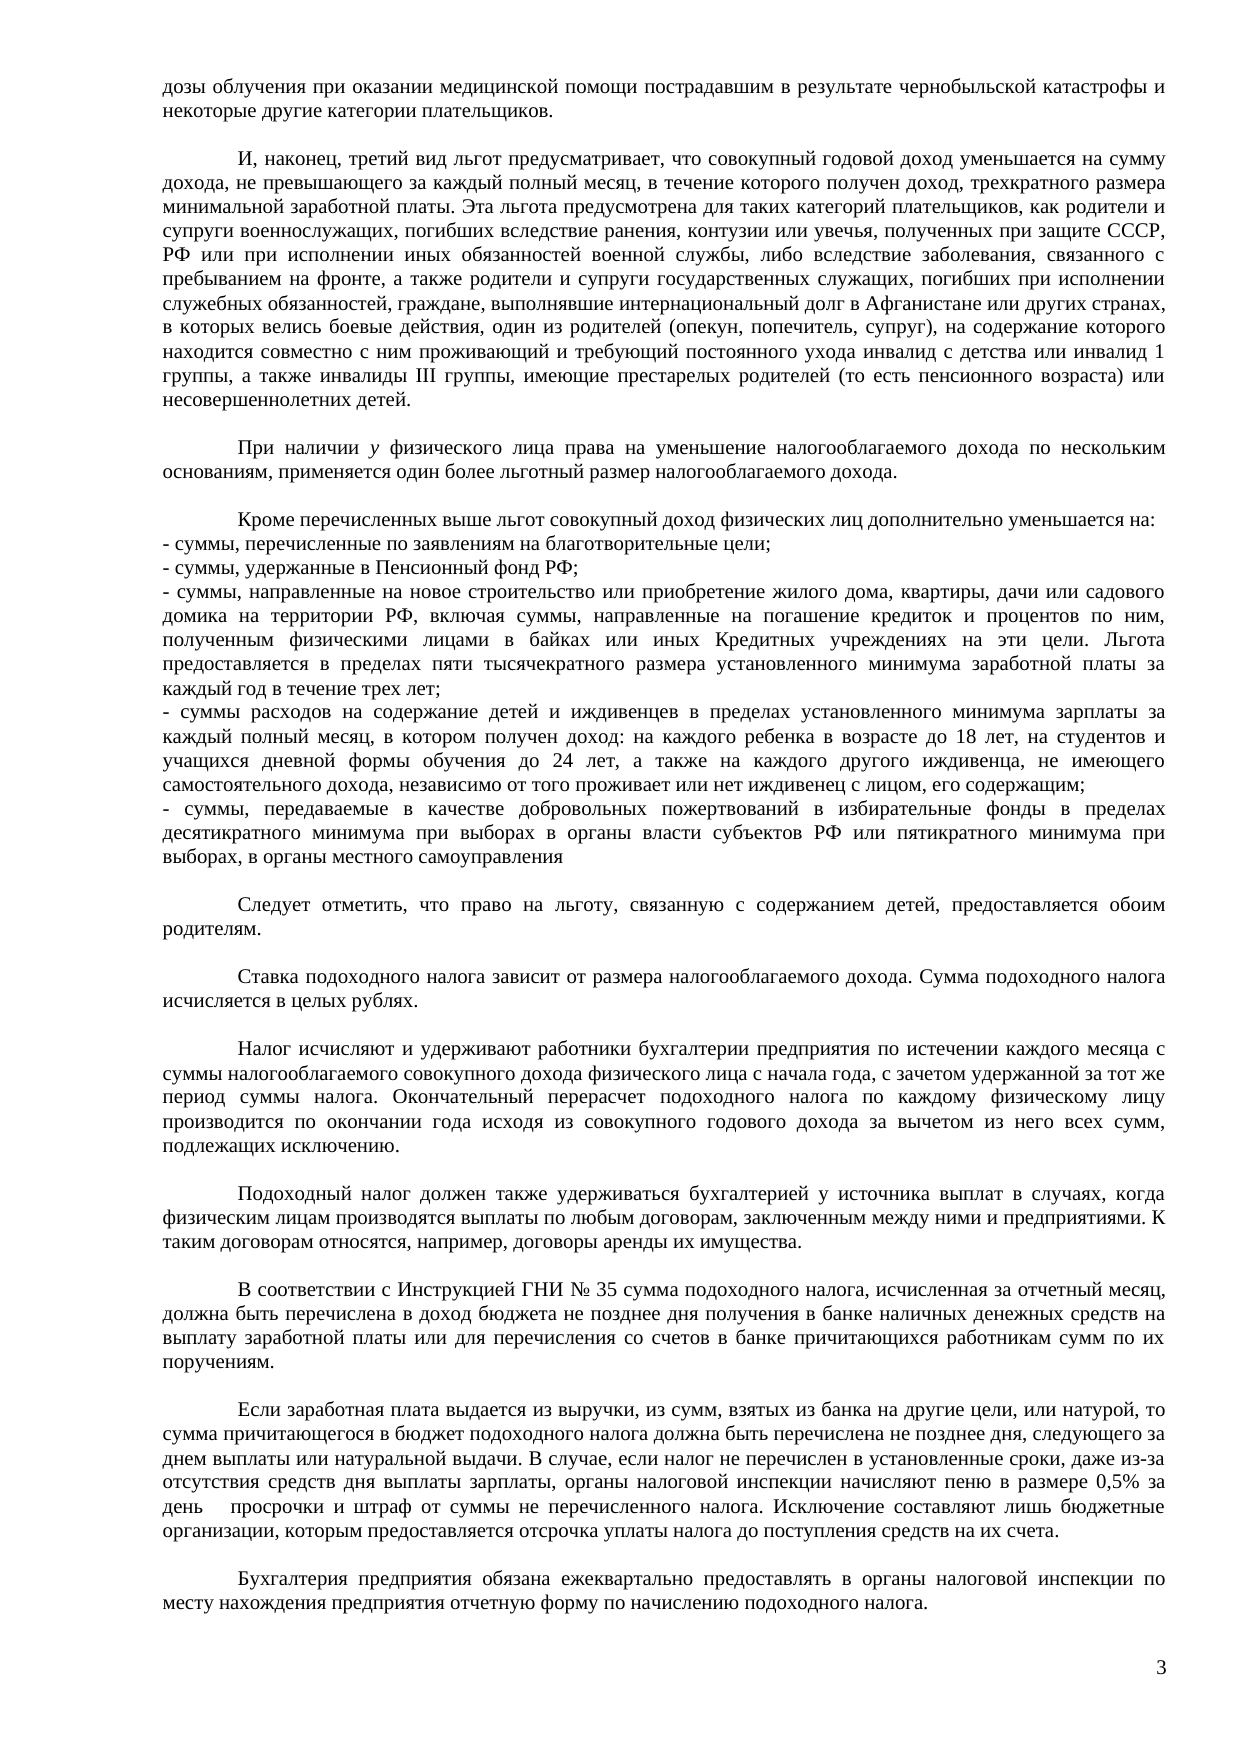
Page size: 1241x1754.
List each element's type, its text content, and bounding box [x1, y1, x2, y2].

text - суммы, передаваемые в качестве добровольных пожертвований в избирательные фонды в пределах десятикратного минимума при выборах в органы власти субъектов РФ или пятикратного минимума при выборах, в органы местного самоуправления [162, 796, 1167, 868]
text Следует отметить, что право на льготу, связанную с содержанием детей, предоставляется обоим родителям. [162, 892, 1167, 940]
text - суммы, перечисленные по заявлениям на благотворительные цели; [162, 531, 1167, 555]
text В соответствии с Инструкцией ГНИ № 35 сумма подоходного налога, исчисленная за отчетный месяц, должна быть перечислена в доход бюджета не позднее дня получения в банке наличных денежных средств на выплату заработной платы или для перечисления со счетов в банке причитающихся работникам сумм по их поручениям. [162, 1277, 1167, 1373]
text Подоходный налог должен также удерживаться бухгалтерией у источника выплат в случаях, когда физическим лицам производятся выплаты по любым договорам, заключенным между ними и предприятиями. К таким договорам относятся, например, договоры аренды их имущества. [162, 1181, 1167, 1253]
text Бухгалтерия предприятия обязана ежеквартально предоставлять в органы налоговой инспекции по месту нахождения предприятия отчетную форму по начислению подоходного налога. [162, 1566, 1167, 1614]
text Налог исчисляют и удерживают работники бухгалтерии предприятия по истечении каждого месяца с суммы налогооблагаемого совокупного дохода физического лица с начала года, с зачетом удержанной за тот же период суммы налога. Окончательный перерасчет подоходного налога по каждому физическому лицу производится по окончании года исходя из совокупного годового дохода за вычетом из него всех сумм, подлежащих исключению. [162, 1036, 1167, 1157]
text Если заработная плата выдается из выручки, из сумм, взятых из банка на другие цели, или натурой, то сумма причитающегося в бюджет подоходного налога должна быть перечислена не позднее дня, следующего за днем выплаты или натуральной выдачи. В случае, если налог не перечислен в установленные сроки, даже из-за отсутствия средств дня выплаты зарплаты, органы налоговой инспекции начисляют пеню в размере 0,5% за день просрочки и штраф от суммы не перечисленного налога. Исключение составляют лишь бюджетные организации, которым предоставляется отсрочка уплаты налога до поступления средств на их счета. [162, 1397, 1167, 1542]
text При наличии у физического лица права на уменьшение налогооблагаемого дохода по нескольким основаниям, применяется один более льготный размер налогооблагаемого дохода. [162, 435, 1167, 483]
text - суммы, удержанные в Пенсионный фонд РФ; [162, 555, 1167, 579]
text - суммы, направленные на новое строительство или приобретение жилого дома, квартиры, дачи или садового домика на территории РФ, включая суммы, направленные на погашение кредиток и процентов по ним, полученным физическими лицами в байках или иных Кредитных учреждениях на эти цели. Льгота предоставляется в пределах пяти тысячекратного размера установленного минимума заработной платы за каждый год в течение трех лет; [162, 579, 1167, 699]
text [162, 74, 1167, 122]
text Кроме перечисленных выше льгот совокупный доход физических лиц дополнительно уменьшается на: [162, 507, 1167, 531]
text И, наконец, третий вид льгот предусматривает, что совокупный годовой доход уменьшается на сумму дохода, не превышающего за каждый полный месяц, в течение которого получен доход, трехкратного размера минимальной заработной платы. Эта льгота предусмотрена для таких категорий плательщиков, как родители и супруги военнослужащих, погибших вследствие ранения, контузии или увечья, полученных при защите СССР, РФ или при исполнении иных обязанностей военной службы, либо вследствие заболевания, связанного с пребыванием на фронте, а также родители и супруги государственных служащих, погибших при исполнении служебных обязанностей, граждане, выполнявшие интернациональный долг в Афганистане или других странах, в которых велись боевые действия, один из родителей (опекун, попечитель, супруг), на содержание которого находится совместно с ним проживающий и требующий постоянного ухода инвалид с детства или инвалид 1 группы, а также инвалиды III группы, имеющие престарелых родителей (то есть пенсионного возраста) или несовершеннолетних детей. [162, 146, 1167, 411]
text - суммы расходов на содержание детей и иждивенцев в пределах установленного минимума зарплаты за каждый полный месяц, в котором получен доход: на каждого ребенка в возрасте до 18 лет, на студентов и учащихся дневной формы обучения до 24 лет, а также на каждого другого иждивенца, не имеющего самостоятельного дохода, независимо от того проживает или нет иждивенец с лицом, его содержащим; [162, 699, 1167, 796]
text Ставка подоходного налога зависит от размера налогооблагаемого дохода. Сумма подоходного налога исчисляется в целых рублях. [162, 964, 1167, 1012]
